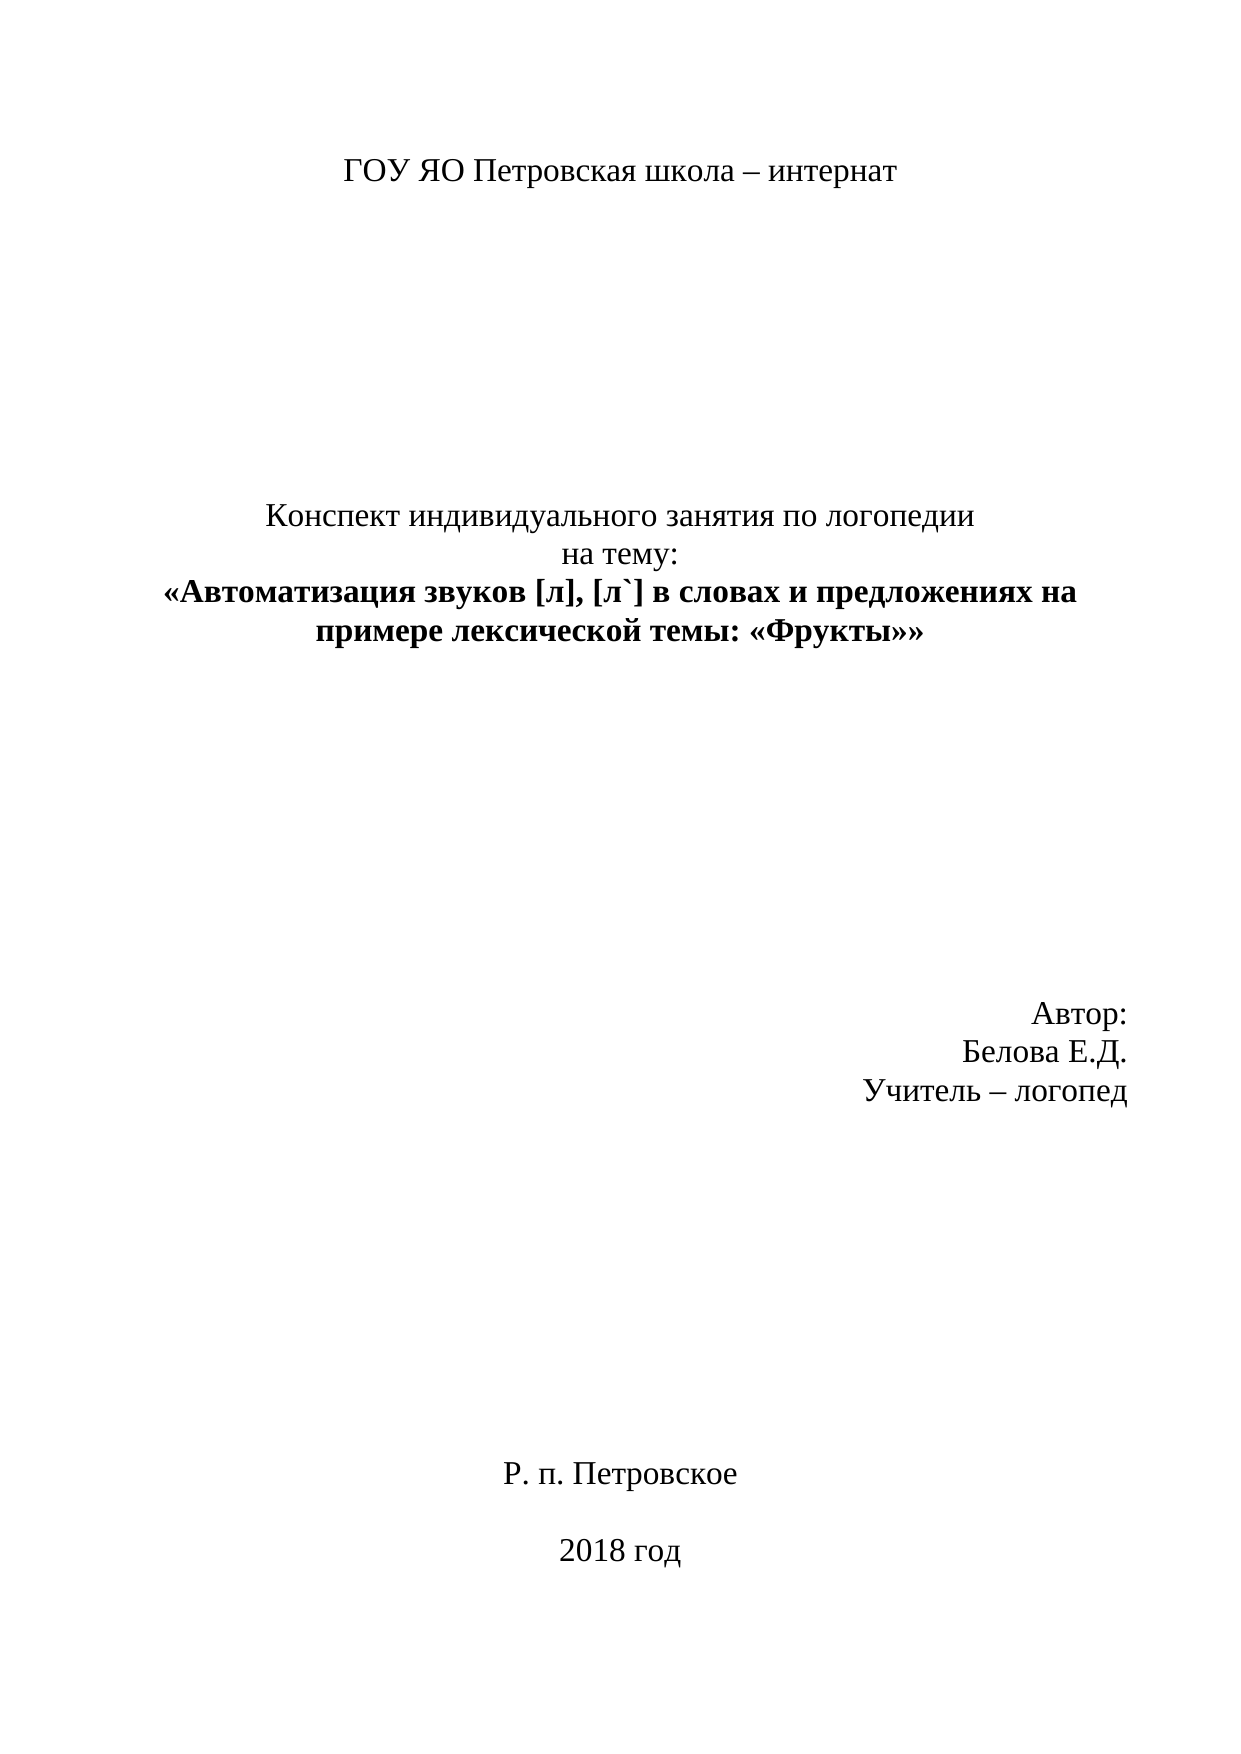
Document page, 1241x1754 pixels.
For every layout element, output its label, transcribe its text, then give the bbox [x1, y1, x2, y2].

text Автор: [112, 993, 1128, 1032]
text на тему: [112, 533, 1128, 572]
text Конспект индивидуального занятия по логопедии [112, 495, 1128, 533]
text «Автоматизация звуков [л], [л`] в словах и предложениях на примере лексической темы: «Фрукты»» [112, 572, 1128, 648]
text 2018 год [112, 1530, 1128, 1568]
text ГОУ ЯО Петровская школа – интернат [112, 150, 1128, 188]
text Р. п. Петровское [112, 1453, 1128, 1492]
text Учитель – логопед [112, 1070, 1128, 1108]
text Белова Е.Д. [112, 1032, 1128, 1070]
